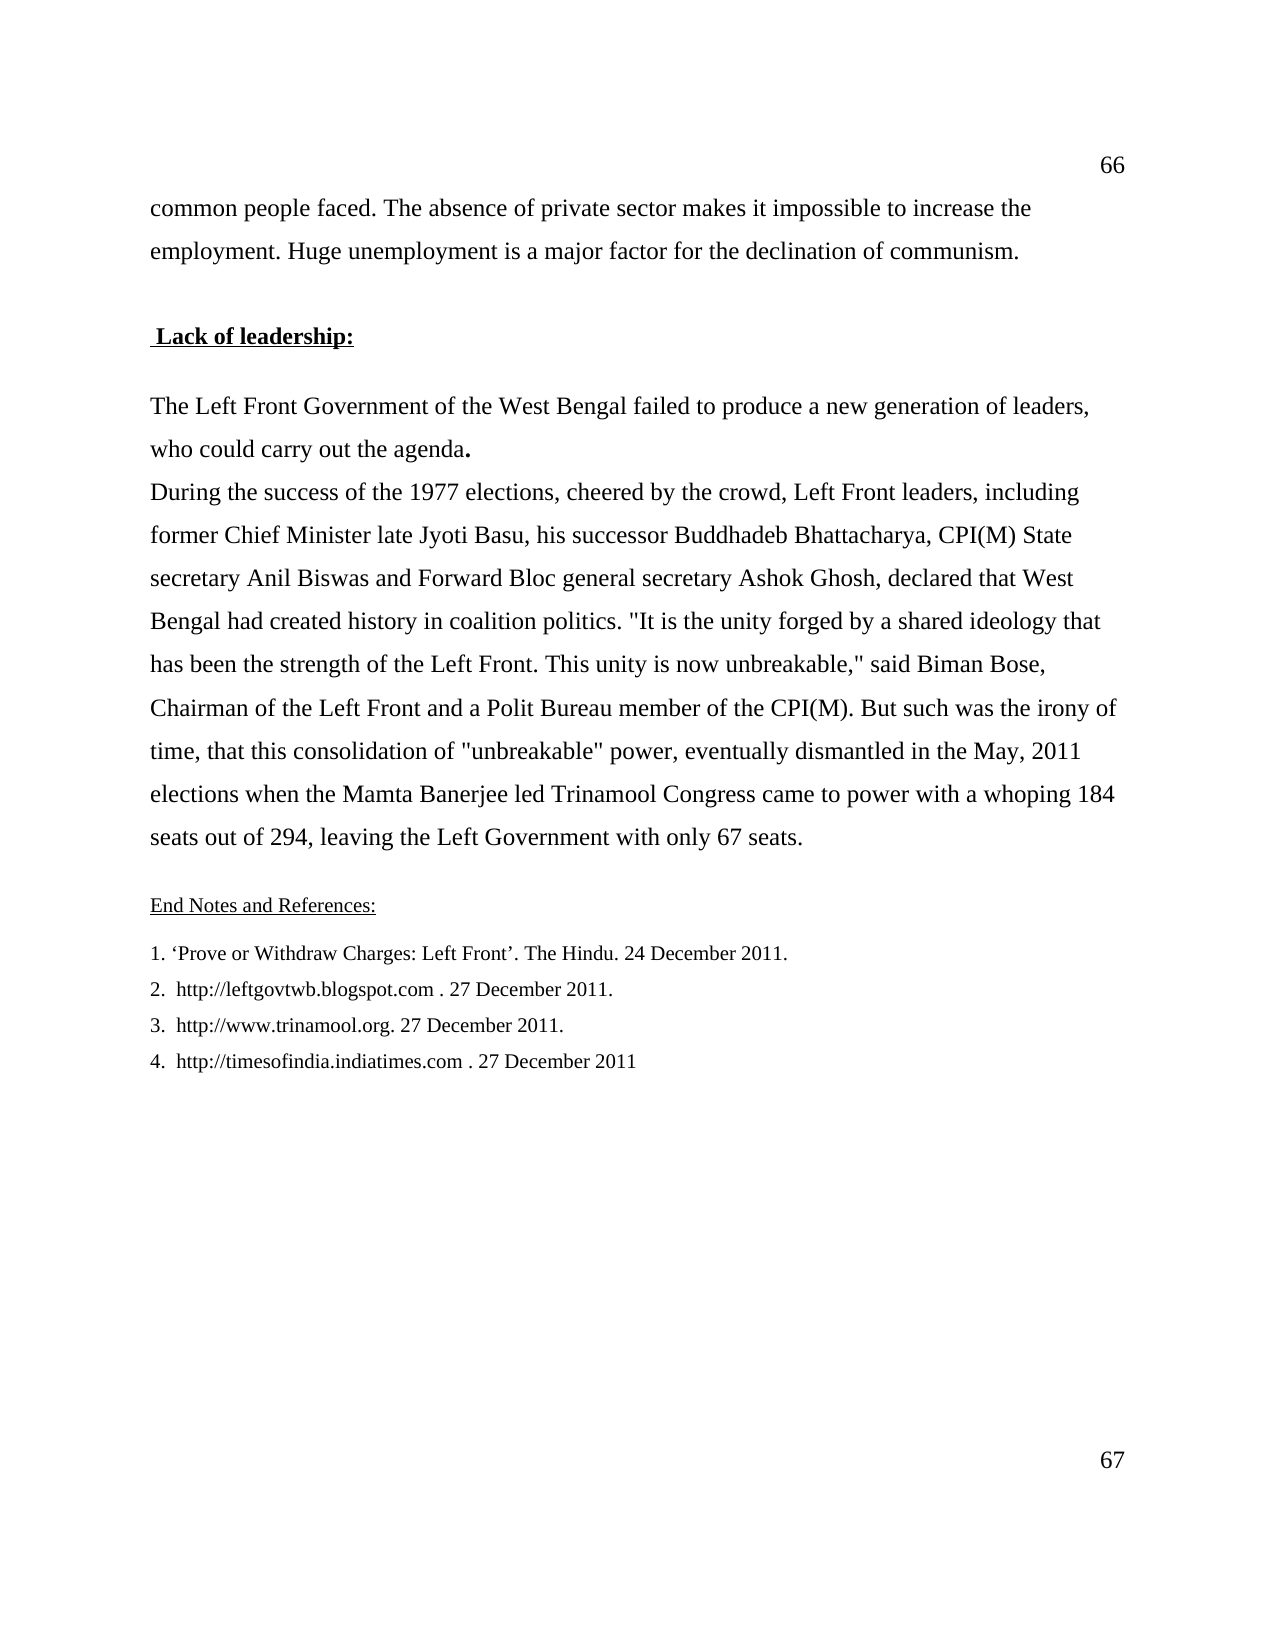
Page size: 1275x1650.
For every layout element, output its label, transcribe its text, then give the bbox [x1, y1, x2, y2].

text 67 [150, 1446, 1125, 1474]
text 2. http://leftgovtwb.blogspot.com . 27 December 2011. [150, 977, 1125, 1001]
text End Notes and References: [150, 893, 1125, 917]
text Lack of leadership: [150, 279, 1125, 349]
text 1. ‘Prove or Withdraw Charges: Left Front’. The Hindu. 24 December 2011. [150, 941, 1125, 965]
text During the success of the 1977 elections, cheered by the crowd, Left Front leaders, including former Chief Minister late Jyoti Basu, his successor Buddhadeb Bhattacharya, CPI(M) State secretary Anil Biswas and Forward Bloc general secretary Ashok Ghosh, declared that West Bengal had created history in coalition politics. "It is the unity forged by a shared ideology that has been the strength of the Left Front. This unity is now unbreakable," said Biman Bose, Chairman of the Left Front and a Polit Bureau member of the CPI(M). But such was the irony of time, that this consolidation of "unbreakable" power, eventually dismantled in the May, 2011 elections when the Mamta Banerjee led Trinamool Congress came to power with a whoping 184 seats out of 294, leaving the Left Government with only 67 seats. [150, 477, 1125, 851]
text The Left Front Government of the West Bengal failed to produce a new generation of leaders, who could carry out the agenda. [150, 391, 1125, 463]
text 66 [150, 150, 1125, 179]
text common people faced. The absence of private sector makes it impossible to increase the employment. Huge unemployment is a major factor for the declination of communism. [150, 193, 1125, 265]
text 3. http://www.trinamool.org. 27 December 2011. [150, 1013, 1125, 1037]
text 4. http://timesofindia.indiatimes.com . 27 December 2011 [150, 1049, 1125, 1073]
